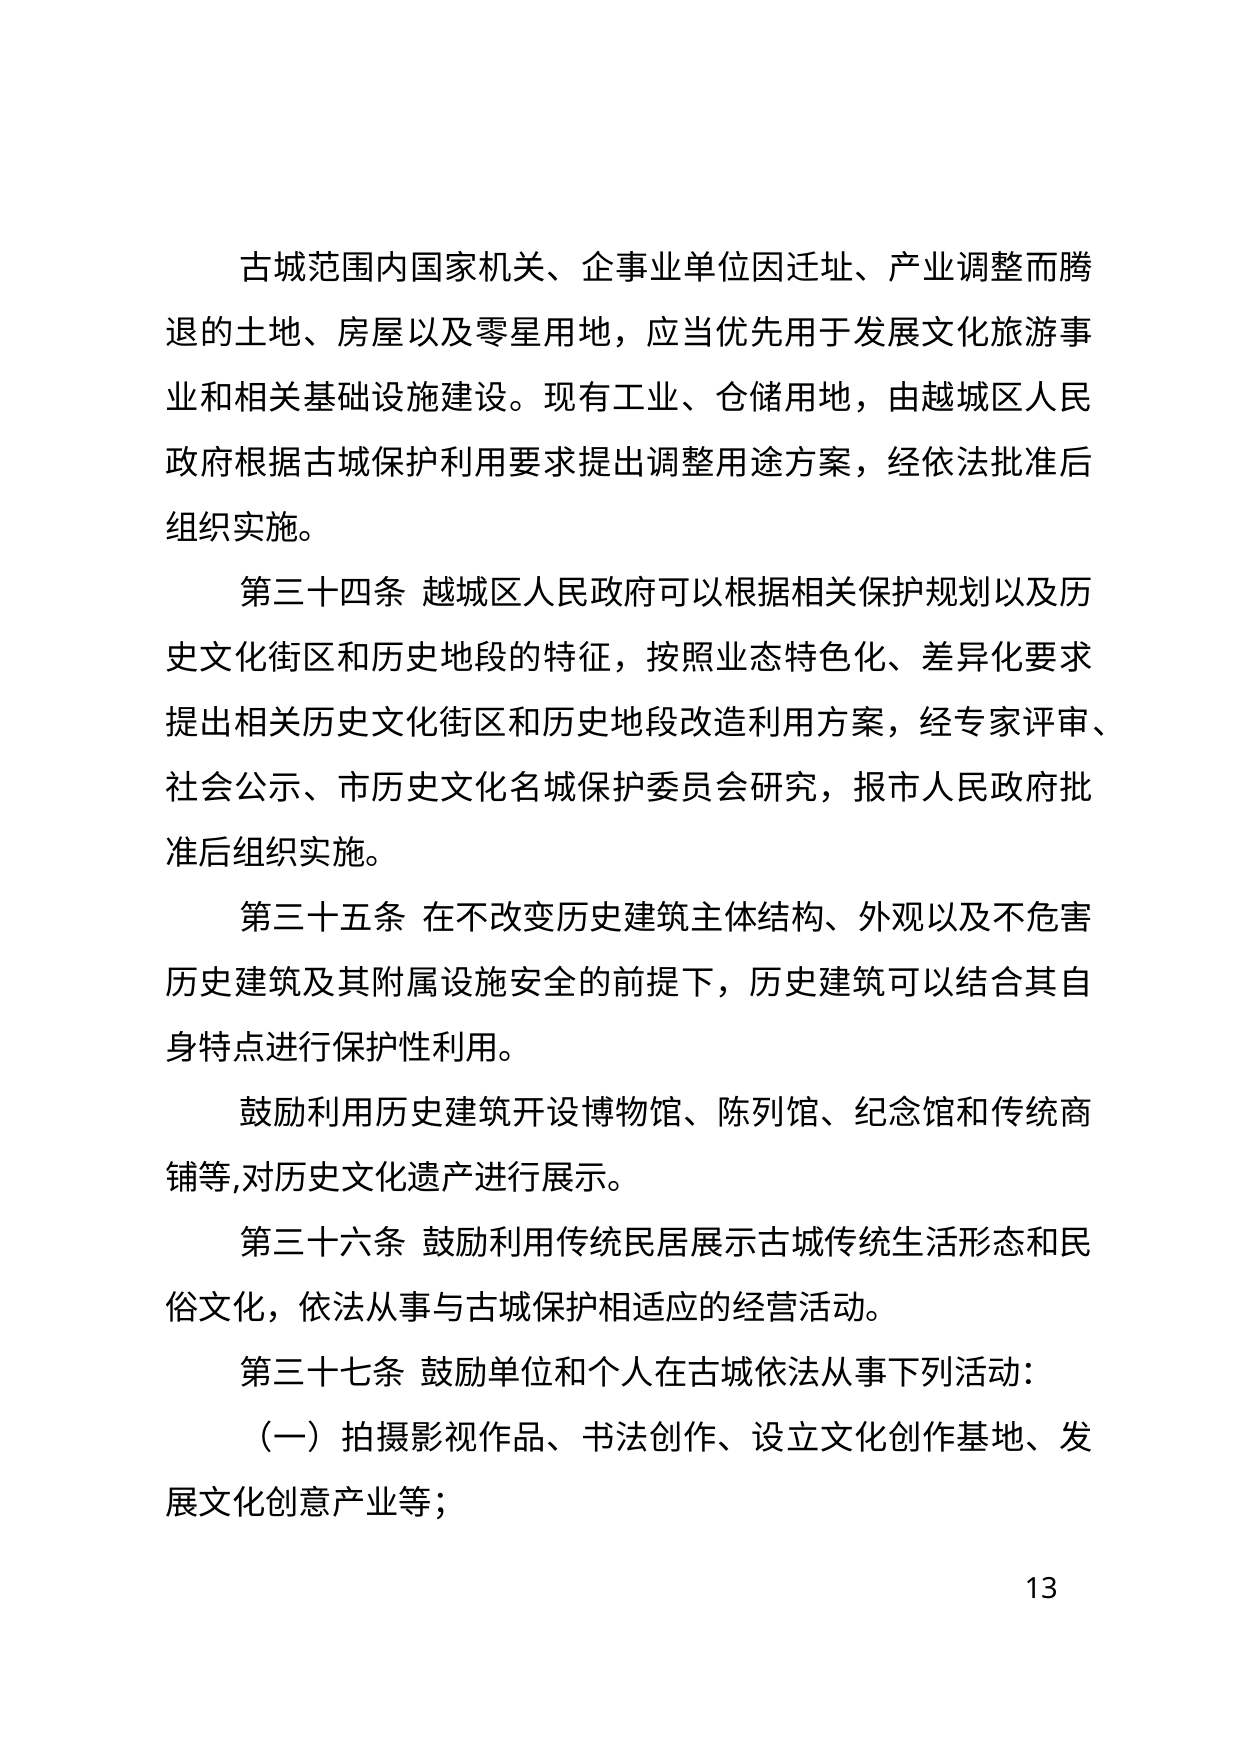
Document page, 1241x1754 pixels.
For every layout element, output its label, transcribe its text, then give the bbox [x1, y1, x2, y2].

text 第三十五条 在不改变历史建筑主体结构、外观以及不危害历史建筑及其附属设施安全的前提下，历史建筑可以结合其自身特点进行保护性利用。 [165, 883, 1093, 1078]
text 第三十六条 鼓励利用传统民居展示古城传统生活形态和民俗文化，依法从事与古城保护相适应的经营活动。 [165, 1208, 1093, 1338]
text 第三十四条 越城区人民政府可以根据相关保护规划以及历史文化街区和历史地段的特征，按照业态特色化、差异化要求提出相关历史文化街区和历史地段改造利用方案，经专家评审、社会公示、市历史文化名城保护委员会研究，报市人民政府批准后组织实施。 [165, 558, 1093, 883]
text 鼓励利用历史建筑开设博物馆、陈列馆、纪念馆和传统商铺等,对历史文化遗产进行展示。 [165, 1078, 1093, 1208]
text （一）拍摄影视作品、书法创作、设立文化创作基地、发展文化创意产业等； [165, 1403, 1093, 1533]
text 古城范围内国家机关、企事业单位因迁址、产业调整而腾退的土地、房屋以及零星用地，应当优先用于发展文化旅游事业和相关基础设施建设。现有工业、仓储用地，由越城区人民政府根据古城保护利用要求提出调整用途方案，经依法批准后组织实施。 [165, 233, 1093, 558]
text 第三十七条 鼓励单位和个人在古城依法从事下列活动： [165, 1338, 1093, 1403]
